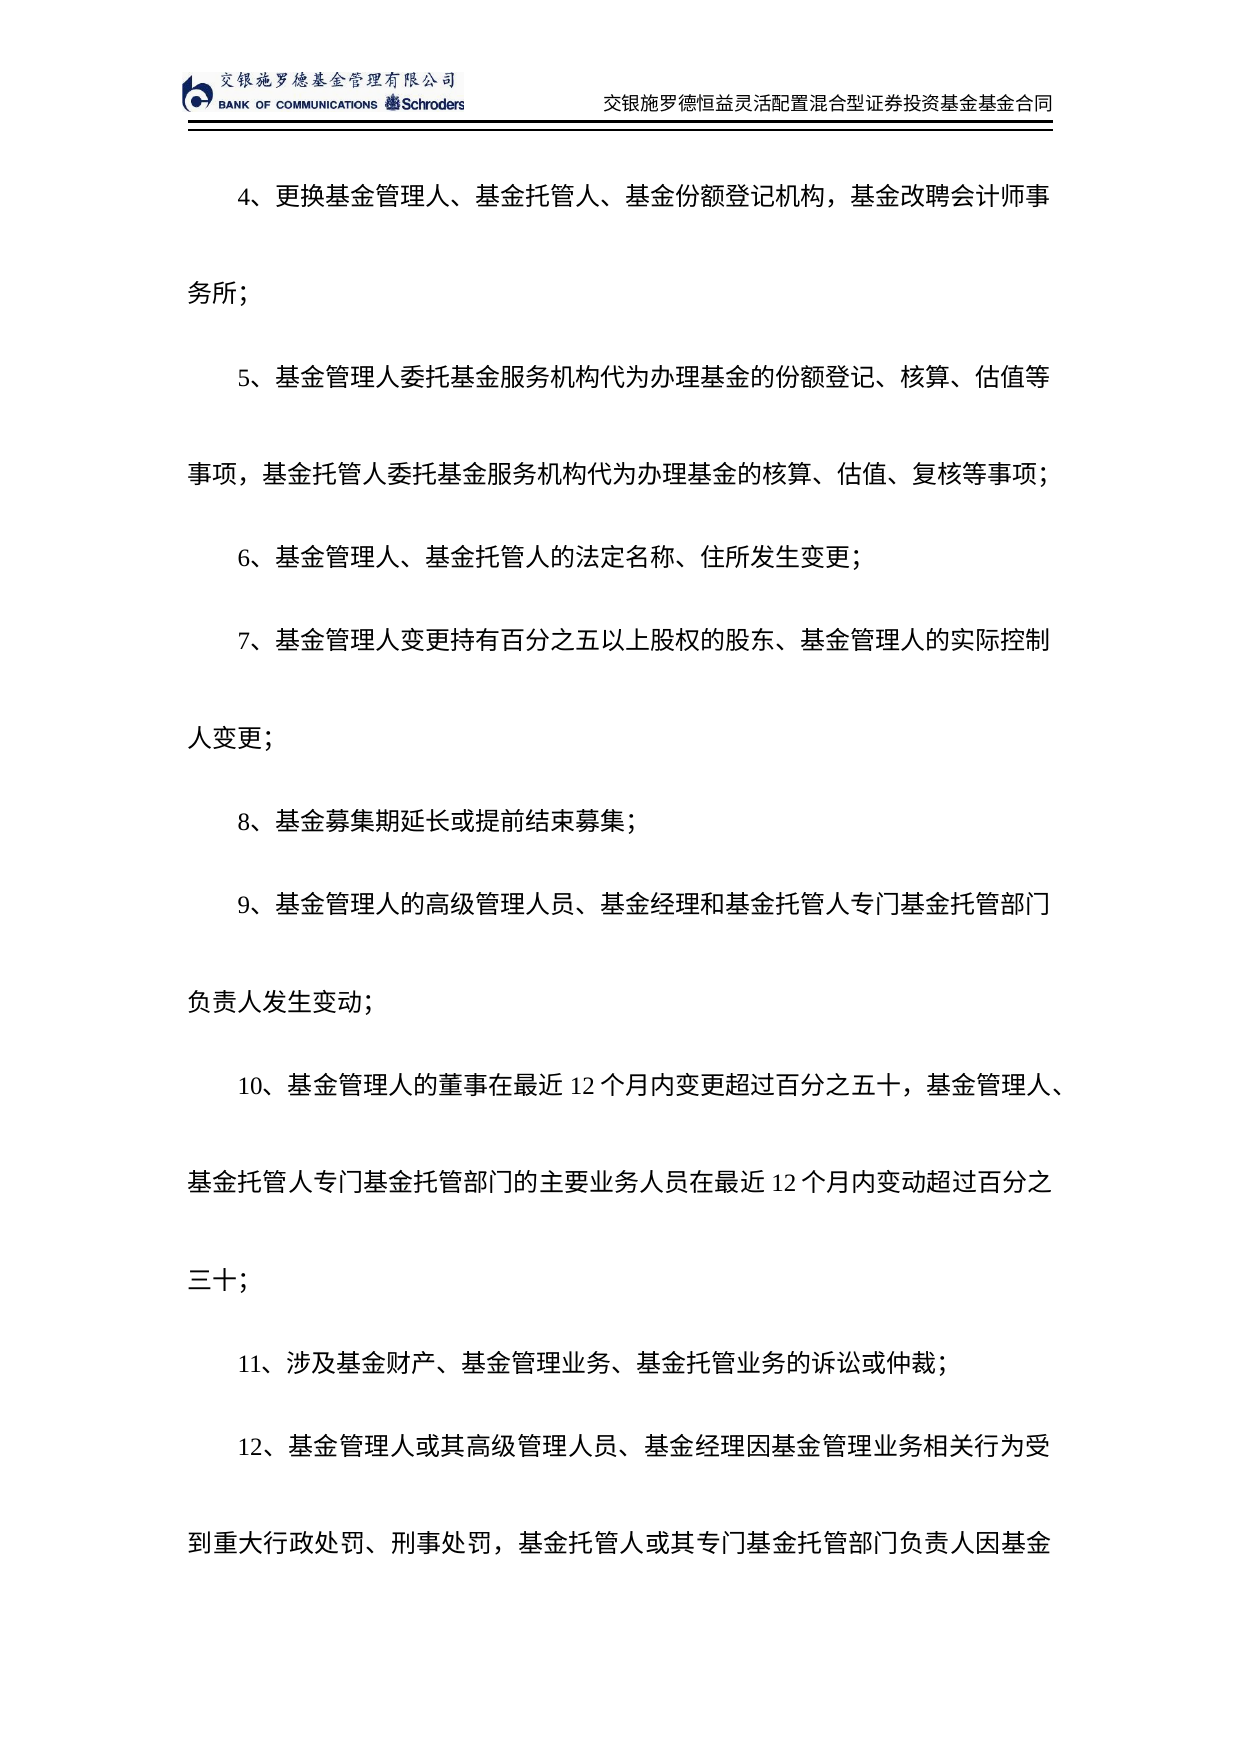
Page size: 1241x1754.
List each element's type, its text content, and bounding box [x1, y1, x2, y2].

text 6、基金管理人、基金托管人的法定名称、住所发生变更； [187, 523, 1053, 588]
text 8、基金募集期延长或提前结束募集； [187, 787, 1053, 852]
text 7、基金管理人变更持有百分之五以上股权的股东、基金管理人的实际控制人变更； [187, 606, 1053, 769]
text 4、更换基金管理人、基金托管人、基金份额登记机构，基金改聘会计师事务所； [187, 162, 1053, 324]
text 11、涉及基金财产、基金管理业务、基金托管业务的诉讼或仲裁； [187, 1329, 1053, 1394]
text 5、基金管理人委托基金服务机构代为办理基金的份额登记、核算、估值等事项，基金托管人委托基金服务机构代为办理基金的核算、估值、复核等事项； [187, 343, 1053, 505]
picture [182, 72, 464, 112]
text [187, 1412, 1053, 1574]
text 9、基金管理人的高级管理人员、基金经理和基金托管人专门基金托管部门负责人发生变动； [187, 870, 1053, 1033]
text 10、基金管理人的董事在最近12个月内变更超过百分之五十，基金管理人、基金托管人专门基金托管部门的主要业务人员在最近12个月内变动超过百分之三十； [187, 1051, 1053, 1311]
